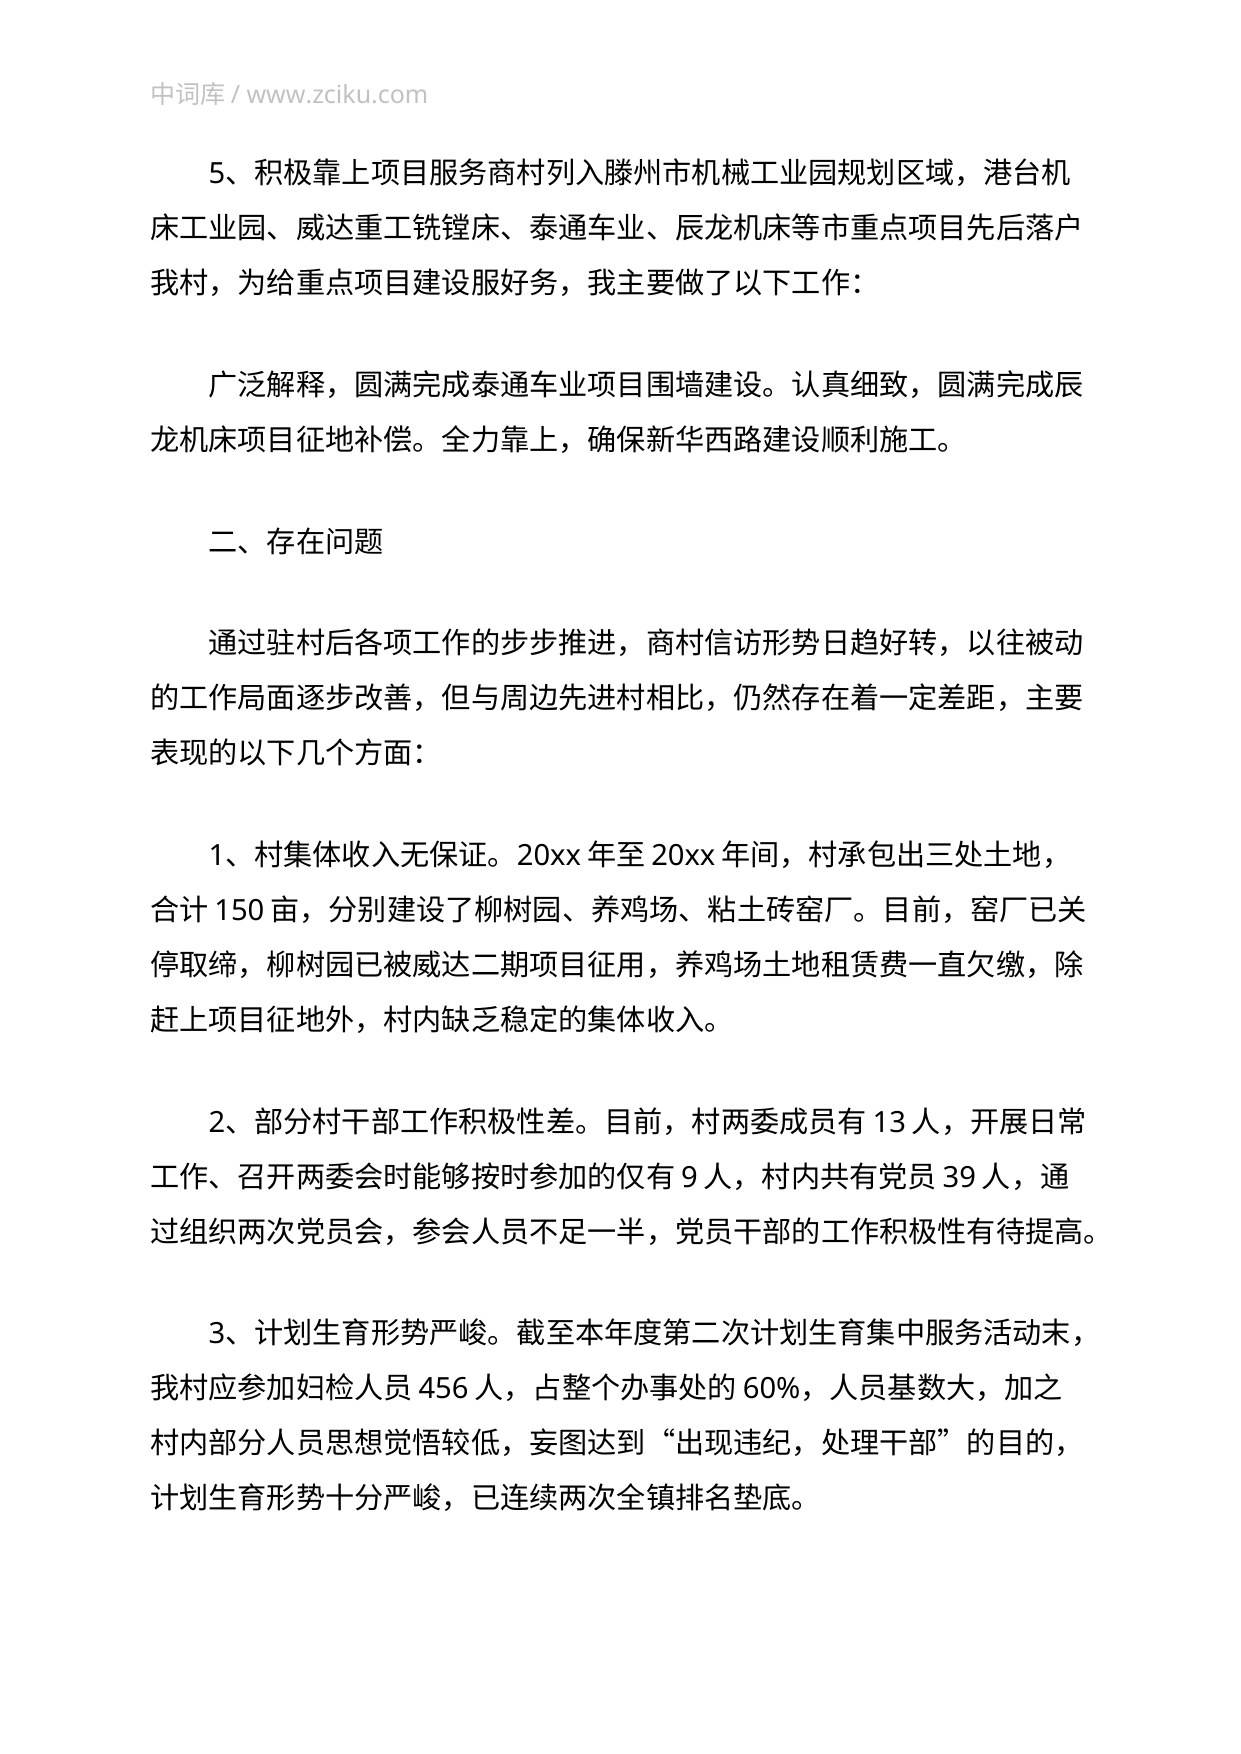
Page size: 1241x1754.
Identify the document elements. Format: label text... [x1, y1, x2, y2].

text 1、村集体收入无保证。20xx年至20xx年间，村承包出三处土地，合计150亩，分别建设了柳树园、养鸡场、粘土砖窑厂。目前，窑厂已关停取缔，柳树园已被威达二期项目征用，养鸡场土地租赁费一直欠缴，除赶上项目征地外，村内缺乏稳定的集体收入。 [150, 832, 1090, 1039]
text 5、积极靠上项目服务商村列入滕州市机械工业园规划区域，港台机床工业园、威达重工铣镗床、泰通车业、辰龙机床等市重点项目先后落户我村，为给重点项目建设服好务，我主要做了以下工作： [150, 150, 1090, 302]
text 通过驻村后各项工作的步步推进，商村信访形势日趋好转，以往被动的工作局面逐步改善，但与周边先进村相比，仍然存在着一定差距，主要表现的以下几个方面： [150, 620, 1090, 772]
text 广泛解释，圆满完成泰通车业项目围墙建设。认真细致，圆满完成辰龙机床项目征地补偿。全力靠上，确保新华西路建设顺利施工。 [150, 362, 1090, 459]
text 3、计划生育形势严峻。截至本年度第二次计划生育集中服务活动末，我村应参加妇检人员456人，占整个办事处的60%，人员基数大，加之村内部分人员思想觉悟较低，妄图达到“出现违纪，处理干部”的目的，计划生育形势十分严峻，已连续两次全镇排名垫底。 [150, 1310, 1090, 1517]
text 二、存在问题 [150, 518, 1090, 561]
text 2、部分村干部工作积极性差。目前，村两委成员有13人，开展日常工作、召开两委会时能够按时参加的仅有9人，村内共有党员39人，通过组织两次党员会，参会人员不足一半，党员干部的工作积极性有待提高。 [150, 1098, 1090, 1251]
